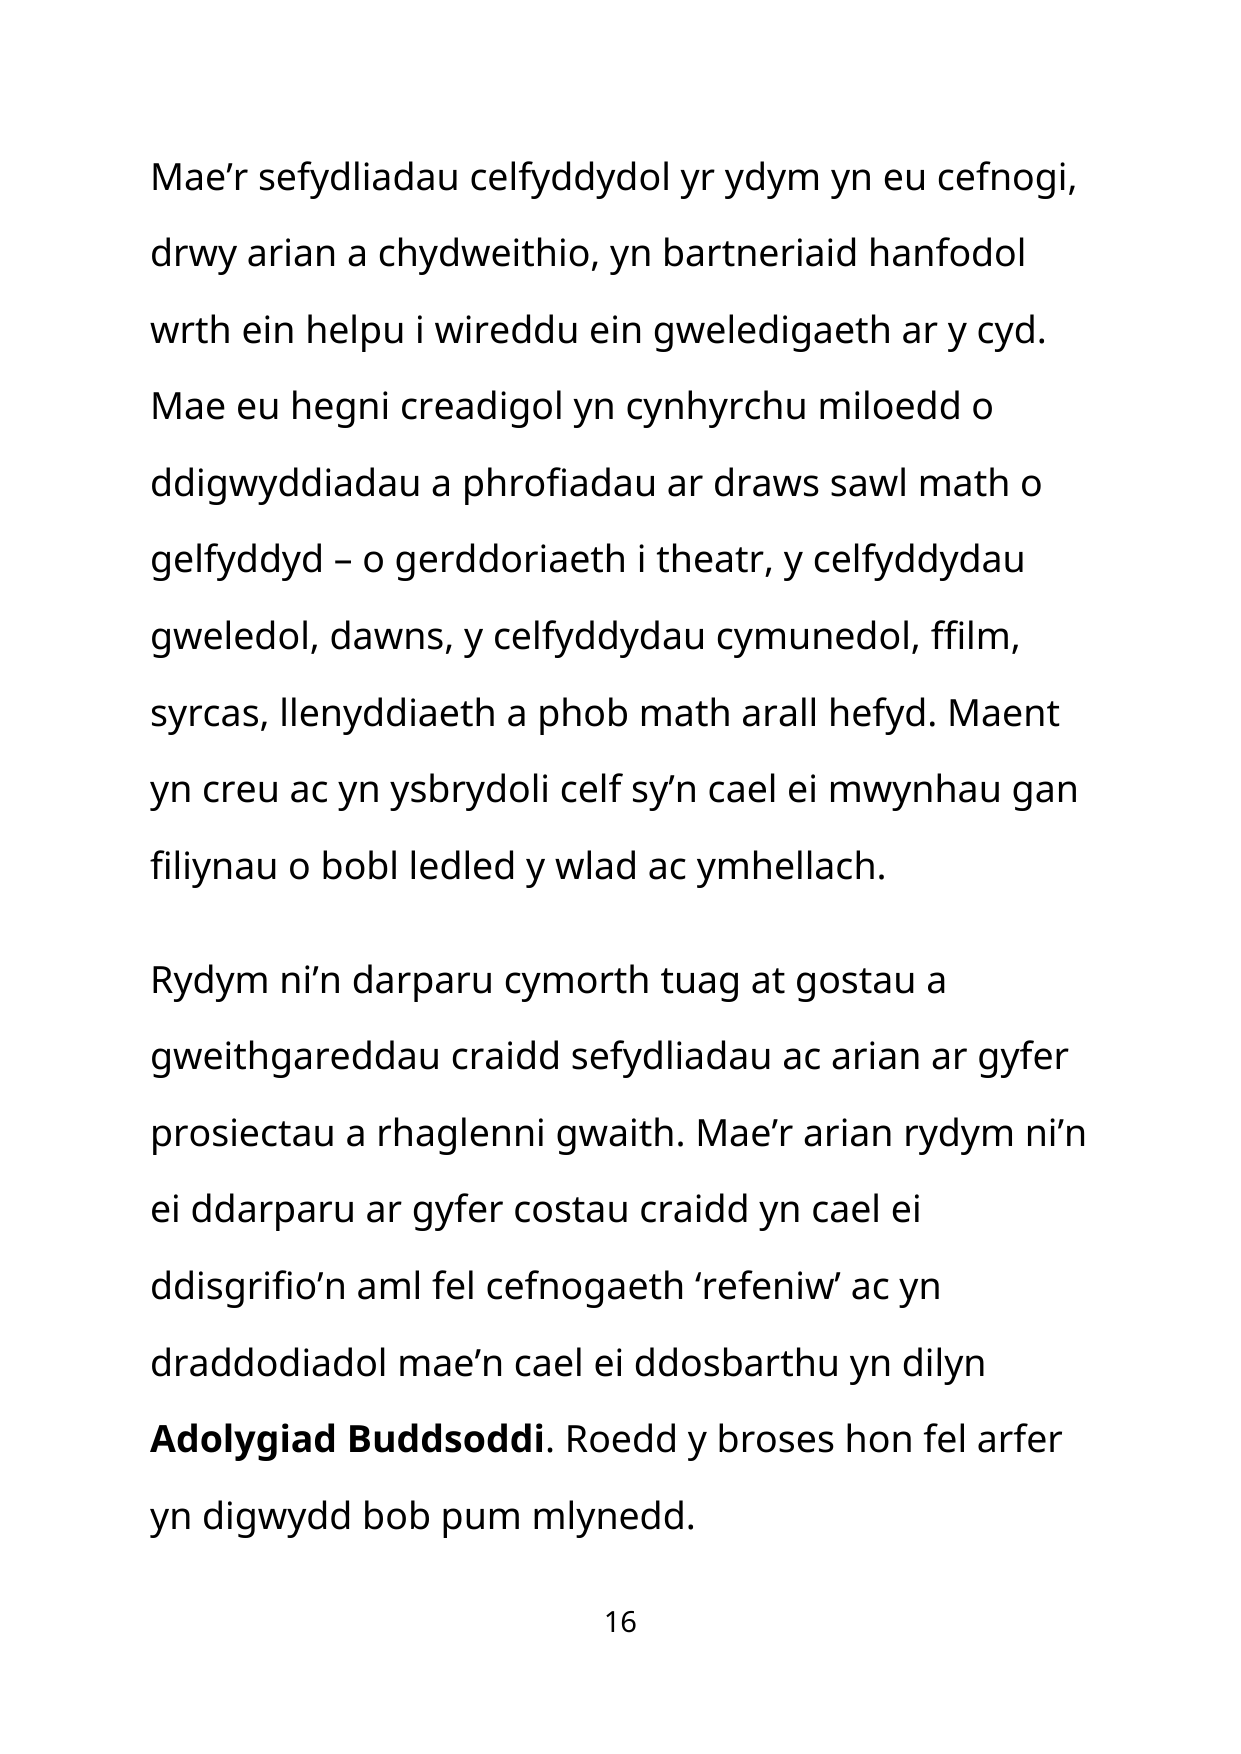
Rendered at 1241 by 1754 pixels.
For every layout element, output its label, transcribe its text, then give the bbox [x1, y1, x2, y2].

text Rydym ni’n darparu cymorth tuag at gostau a gweithgareddau craidd sefydliadau ac arian ar gyfer prosiectau a rhaglenni gwaith. Mae’r arian rydym ni’n ei ddarparu ar gyfer costau craidd yn cael ei ddisgrifio’n aml fel cefnogaeth ‘refeniw’ ac yn draddodiadol mae’n cael ei ddosbarthu yn dilyn Adolygiad Buddsoddi. Roedd y broses hon fel arfer yn digwydd bob pum mlynedd. [150, 953, 1090, 1540]
text Mae’r sefydliadau celfyddydol yr ydym yn eu cefnogi, drwy arian a chydweithio, yn bartneriaid hanfodol wrth ein helpu i wireddu ein gweledigaeth ar y cyd. Mae eu hegni creadigol yn cynhyrchu miloedd o ddigwyddiadau a phrofiadau ar draws sawl math o gelfyddyd – o gerddoriaeth i theatr, y celfyddydau gweledol, dawns, y celfyddydau cymunedol, ffilm, syrcas, llenyddiaeth a phob math arall hefyd. Maent yn creu ac yn ysbrydoli celf sy’n cael ei mwynhau gan filiynau o bobl ledled y wlad ac ymhellach. [150, 150, 1090, 890]
